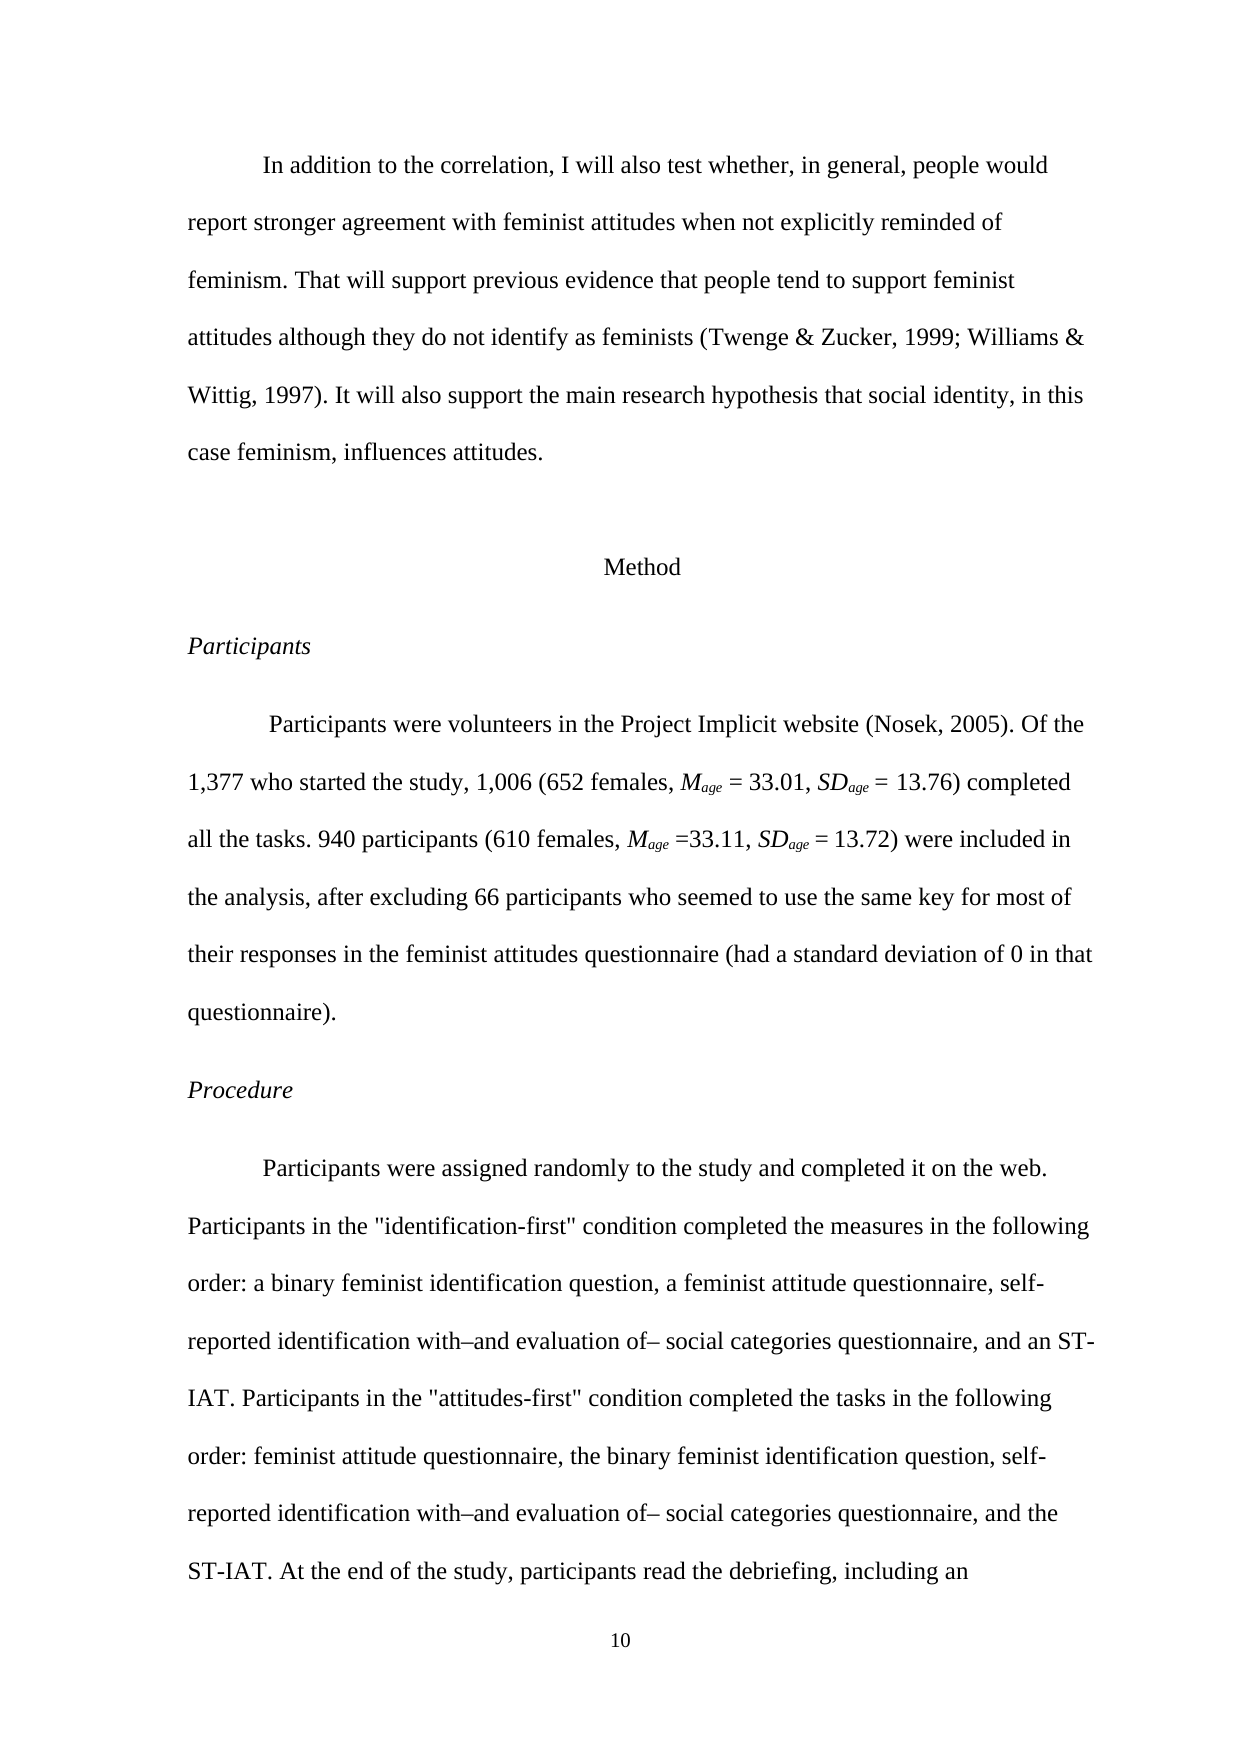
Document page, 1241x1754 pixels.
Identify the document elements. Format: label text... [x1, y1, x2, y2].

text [187, 1153, 1097, 1584]
text Method [187, 552, 1097, 581]
text In addition to the correlation, I will also test whether, in general, people would report stronger agreement with feminist attitudes when not explicitly reminded of feminism. That will support previous evidence that people tend to support feminist attitudes although they do not identify as feminists (Twenge & Zucker, 1999; Williams & Wittig, 1997). It will also support the main research hypothesis that social identity, in this case feminism, influences attitudes. [187, 150, 1097, 466]
text Participants were volunteers in the Project Implicit website (Nosek, 2005). Of the 1,377 who started the study, 1,006 (652 females, Mage = 33.01, SDage = 13.76) completed all the tasks. 940 participants (610 females, Mage =33.11, SDage = 13.72) were included in the analysis, after excluding 66 participants who seemed to use the same key for most of their responses in the feminist attitudes questionnaire (had a standard deviation of 0 in that questionnaire). [187, 709, 1097, 1025]
text Participants [187, 631, 1097, 659]
text Procedure [187, 1075, 1053, 1104]
